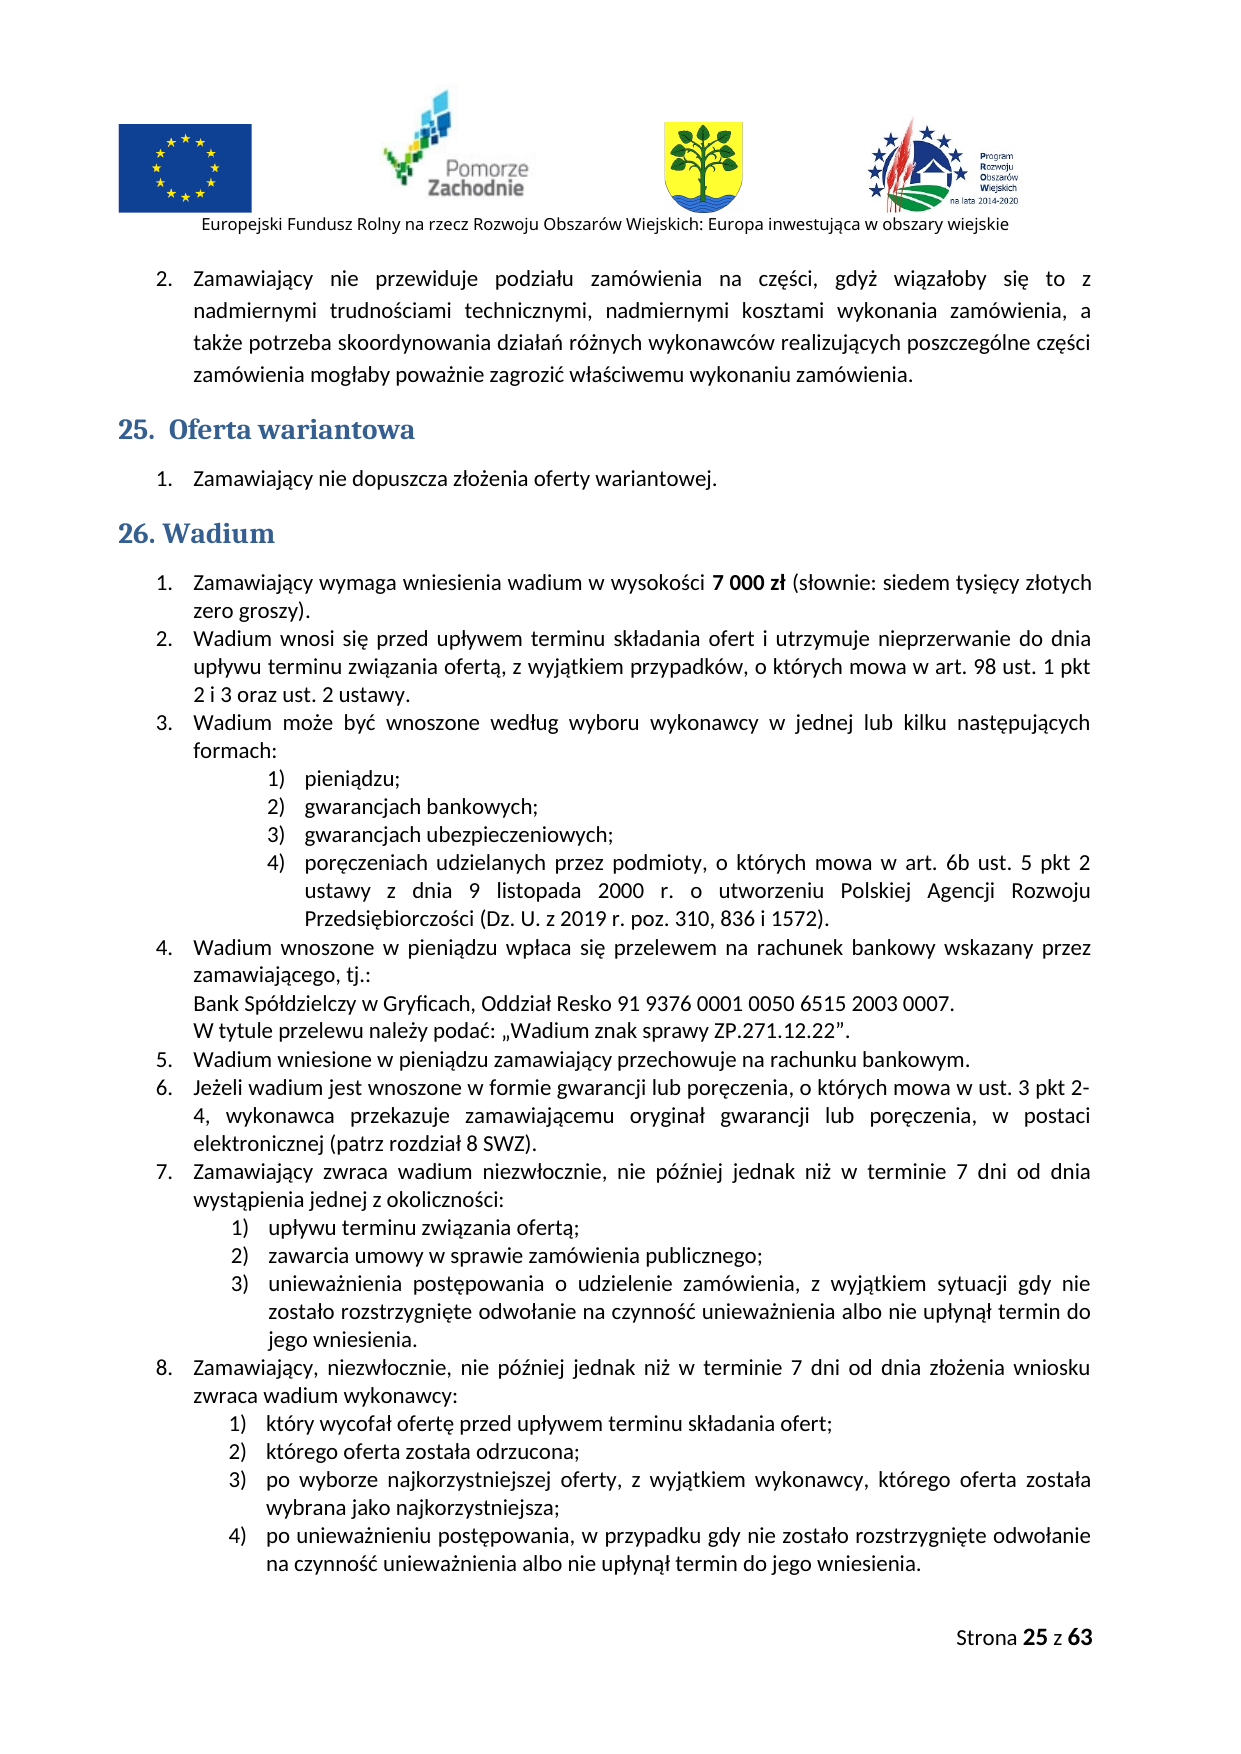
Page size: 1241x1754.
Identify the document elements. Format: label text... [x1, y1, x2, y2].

picture [369, 73, 543, 213]
list W tytule przelewu należy podać: „Wadium znak sprawy ZP.271.12.22”. [193, 1017, 1092, 1045]
list gwarancjach ubezpieczeniowych; [267, 821, 1092, 848]
list zawarcia umowy w sprawie zamówienia publicznego; [231, 1241, 1092, 1269]
list po unieważnieniu postępowania, w przypadku gdy nie zostało rozstrzygnięte odwołanie na czynność unieważnienia albo nie upłynął termin do jego wniesienia. [228, 1521, 1092, 1577]
list Zamawiający wymaga wniesienia wadium w wysokości 7 000 zł (słownie: siedem tysięcy złotych zero groszy). [156, 568, 1092, 624]
picture [861, 114, 1030, 213]
picture [664, 122, 743, 213]
list którego oferta została odrzucona; [228, 1437, 1092, 1465]
list pieniądzu; [267, 764, 1092, 792]
list Wadium może być wnoszone według wyboru wykonawcy w jednej lub kilku następujących formach: [156, 708, 1092, 764]
list Wadium wniesione w pieniądzu zamawiający przechowuje na rachunku bankowym. [156, 1045, 1092, 1073]
list Jeżeli wadium jest wnoszone w formie gwarancji lub poręczenia, o których mowa w ust. 3 pkt 2-4, wykonawca przekazuje zamawiającemu oryginał gwarancji lub poręczenia, w postaci elektronicznej (patrz rozdział 8 SWZ). [156, 1073, 1092, 1157]
list Zamawiający, niezwłocznie, nie później jednak niż w terminie 7 dni od dnia złożenia wniosku zwraca wadium wykonawcy: [156, 1353, 1092, 1409]
subtitle Wadium [118, 517, 1092, 551]
picture [118, 124, 252, 213]
list po wyborze najkorzystniejszej oferty, z wyjątkiem wykonawcy, którego oferta została wybrana jako najkorzystniejsza; [228, 1465, 1092, 1521]
list Bank Spółdzielczy w Gryficach, Oddział Resko 91 9376 0001 0050 6515 2003 0007. [193, 989, 1092, 1017]
list który wycofał ofertę przed upływem terminu składania ofert; [228, 1409, 1092, 1437]
list poręczeniach udzielanych przez podmioty, o których mowa w art. 6b ust. 5 pkt 2 ustawy z dnia 9 listopada 2000 r. o utworzeniu Polskiej Agencji Rozwoju Przedsiębiorczości (Dz. U. z 2019 r. poz. 310, 836 i 1572). [267, 848, 1092, 933]
list Wadium wnosi się przed upływem terminu składania ofert i utrzymuje nieprzerwanie do dnia upływu terminu związania ofertą, z wyjątkiem przypadków, o których mowa w art. 98 ust. 1 pkt 2 i 3 oraz ust. 2 ustawy. [156, 624, 1092, 708]
list upływu terminu związania ofertą; [231, 1213, 1092, 1241]
list Wadium wnoszone w pieniądzu wpłaca się przelewem na rachunek bankowy wskazany przez zamawiającego, tj.: [156, 933, 1092, 989]
list gwarancjach bankowych; [267, 792, 1092, 821]
list Zamawiający zwraca wadium niezwłocznie, nie później jednak niż w terminie 7 dni od dnia wystąpienia jednej z okoliczności: [156, 1157, 1092, 1213]
list Zamawiający nie przewiduje podziału zamówienia na części, gdyż wiązałoby się to z nadmiernymi trudnościami technicznymi, nadmiernymi kosztami wykonania zamówienia, a także potrzeba skoordynowania działań różnych wykonawców realizujących poszczególne części zamówienia mogłaby poważnie zagrozić właściwemu wykonaniu zamówienia. [156, 264, 1092, 388]
list Zamawiający nie dopuszcza złożenia oferty wariantowej. [156, 464, 1092, 492]
list unieważnienia postępowania o udzielenie zamówienia, z wyjątkiem sytuacji gdy nie zostało rozstrzygnięte odwołanie na czynność unieważnienia albo nie upłynął termin do jego wniesienia. [231, 1269, 1092, 1353]
subtitle Oferta wariantowa [118, 413, 1092, 447]
